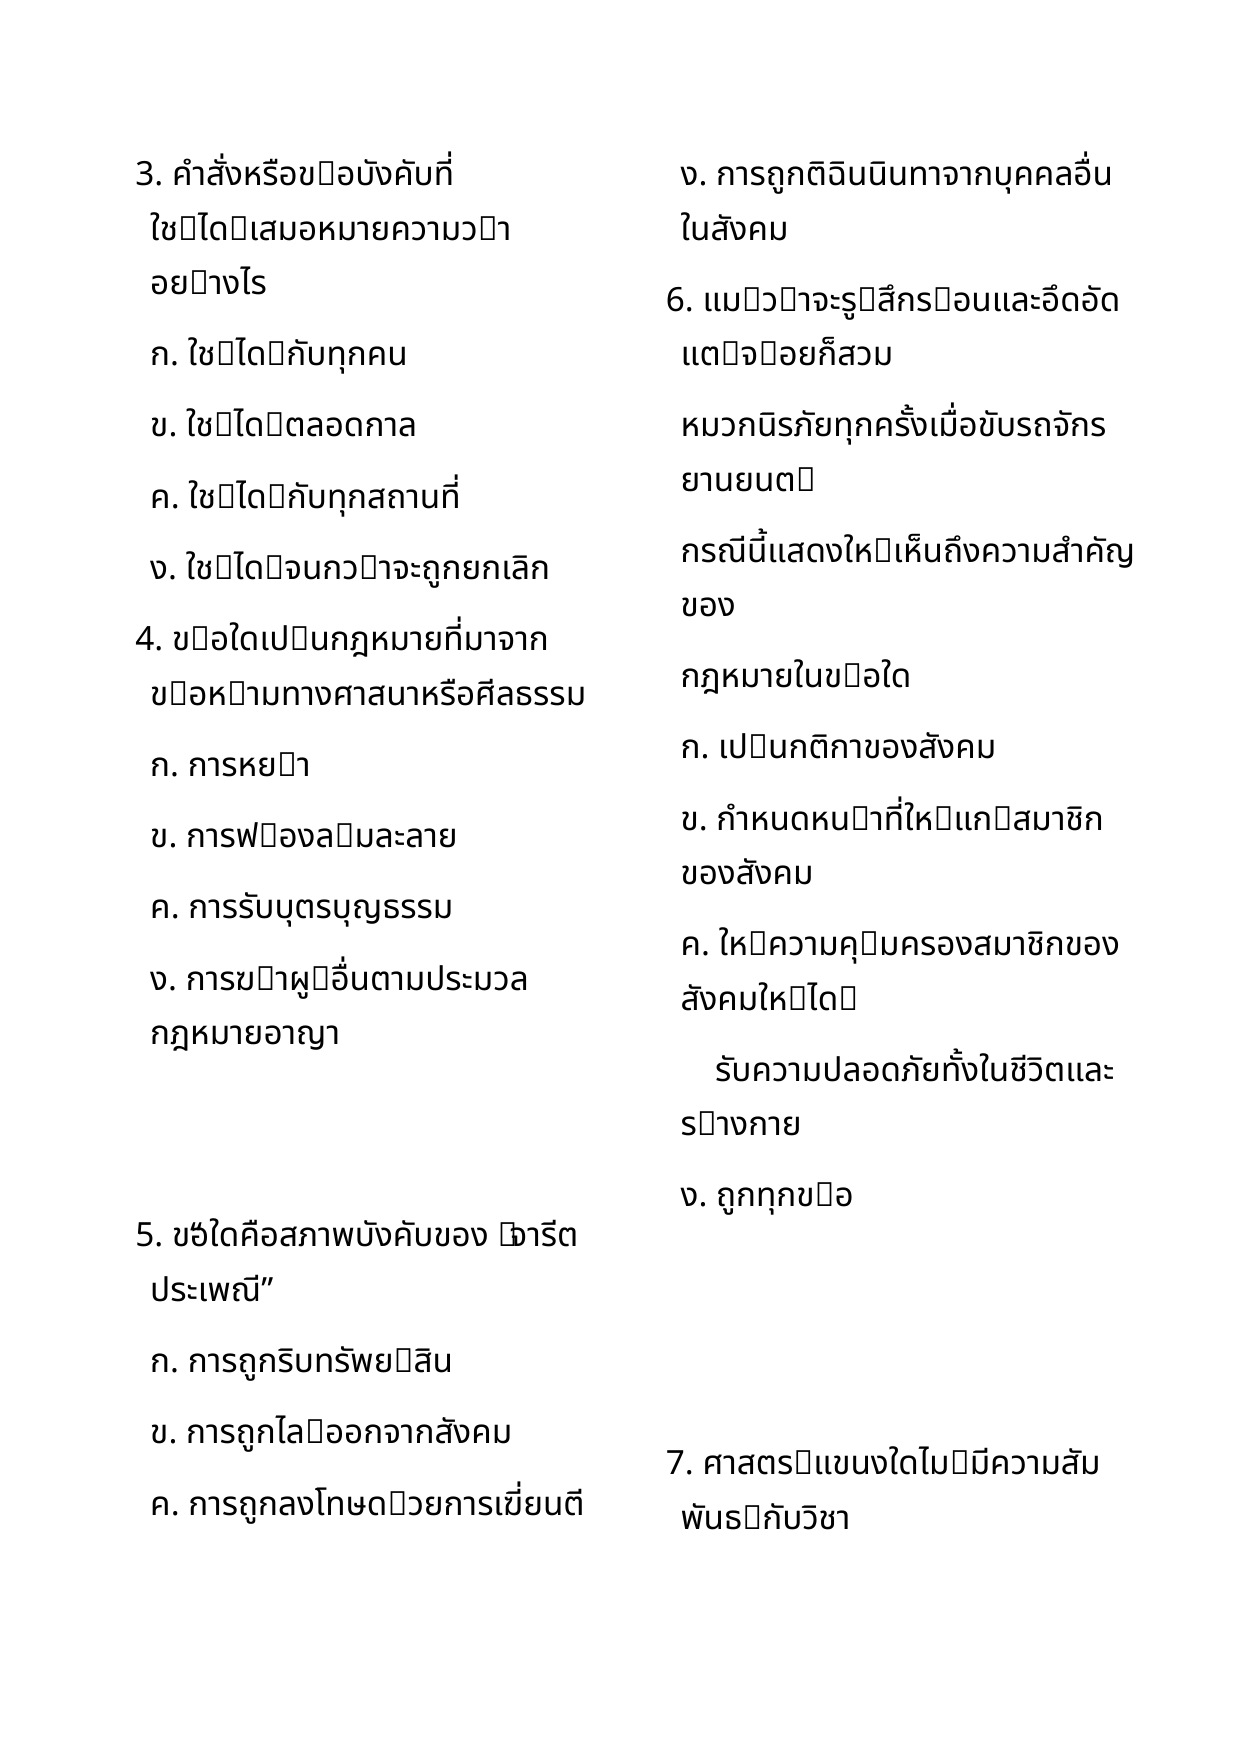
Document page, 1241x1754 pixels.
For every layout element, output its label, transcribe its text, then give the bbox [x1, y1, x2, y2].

text ก. เปนกติกาของสังคม [680, 723, 1137, 774]
text ง. ใชไดจนกวาจะถูกยกเลิก [150, 544, 607, 594]
text ค. ใชไดกับทุกสถานที่ [150, 472, 607, 523]
text ก. การหยา [150, 741, 607, 791]
text ข. กำหนดหนาที่ใหแกสมาชิกของสังคม [680, 794, 1137, 899]
text 3. คำสั่งหรือขอบังคับที่ใชไดเสมอหมายความวา อยางไร [135, 150, 607, 309]
text ก. การถูกริบทรัพยสิน [150, 1337, 607, 1387]
text ข. การฟองลมละลาย [150, 812, 607, 862]
text รับความปลอดภัยทั้งในชีวิตและรางกาย [680, 1046, 1137, 1150]
text ง. ถูกทุกขอ [680, 1171, 1137, 1222]
text หมวกนิรภัยทุกครั้งเมื่อขับรถจักรยานยนต [680, 401, 1137, 506]
text 5. ขอใดคือสภาพบังคับของ “จารีตประเพณี” [135, 1211, 607, 1316]
text ค. ใหความคุมครองสมาชิกของสังคมใหได [680, 920, 1137, 1025]
text ข. ใชไดตลอดกาล [150, 401, 607, 452]
text ค. การถูกลงโทษดวยการเฆี่ยนตี [150, 1479, 607, 1530]
text ง. การฆาผูอื่นตามประมวลกฎหมายอาญา [150, 954, 607, 1059]
text กฎหมายในขอใด [680, 652, 1137, 702]
text 4. ขอใดเปนกฎหมายที่มาจากขอหามทางศาสนาหรือศีลธรรม [135, 615, 607, 720]
text 6. แมวาจะรูสึกรอนและอึดอัด แตจอยก็สวม [666, 276, 1137, 381]
text กรณีนี้แสดงใหเห็นถึงความสำคัญของ [680, 527, 1137, 631]
text ค. การรับบุตรบุญธรรม [150, 883, 607, 934]
text ก. ใชไดกับทุกคน [150, 330, 607, 381]
text ข. การถูกไลออกจากสังคม [150, 1408, 607, 1459]
text 7. ศาสตรแขนงใดไมมีความสัมพันธกับวิชา [666, 1439, 1137, 1544]
text ง. การถูกติฉินนินทาจากบุคคลอื่น ในสังคม [680, 150, 1137, 255]
